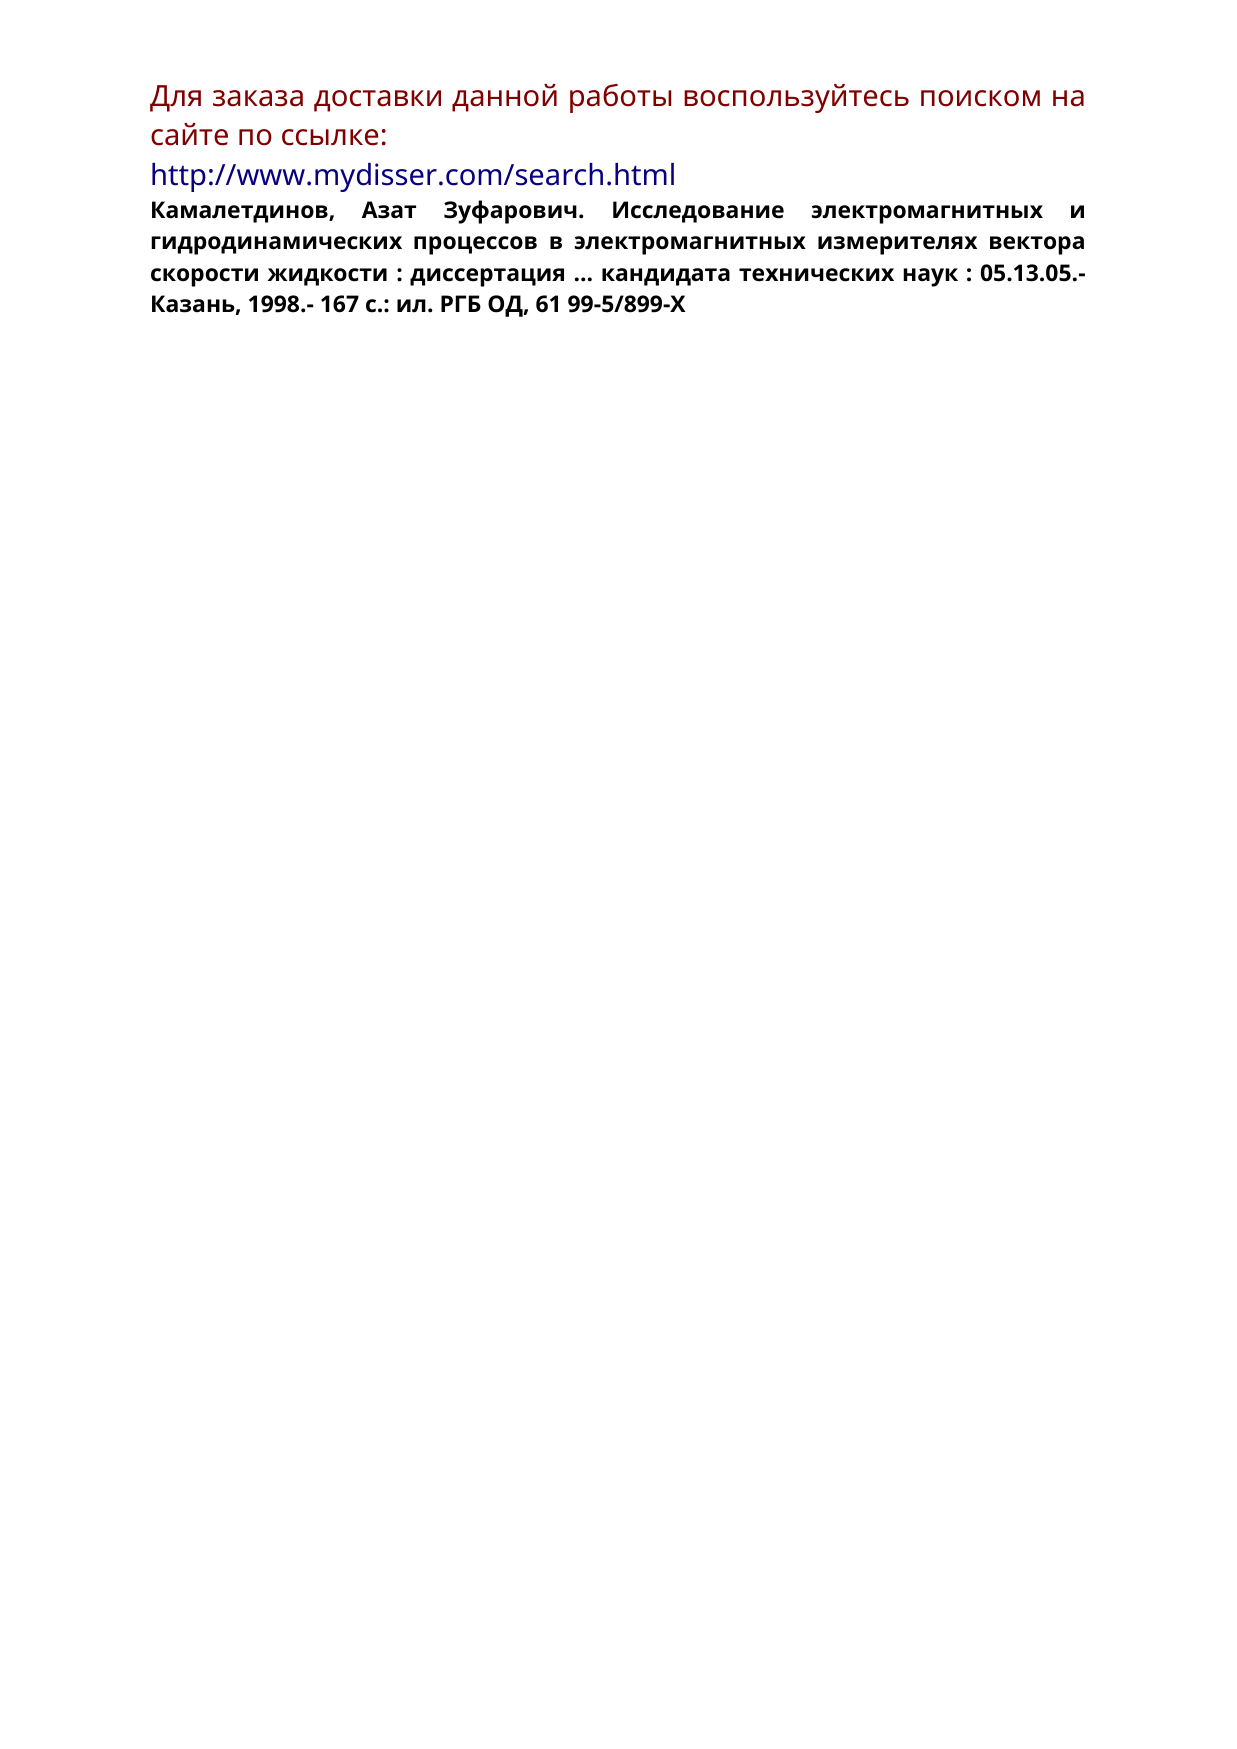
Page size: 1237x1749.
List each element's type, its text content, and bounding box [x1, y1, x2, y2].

text Камалетдинов, Азат Зуфарович. Исследование электромагнитных и гидродинамических процессов в электромагнитных измерителях вектора скорости жидкости : диссертация ... кандидата технических наук : 05.13.05.- Казань, 1998.- 167 с.: ил. РГБ ОД, 61 99-5/899-X [150, 194, 1086, 319]
